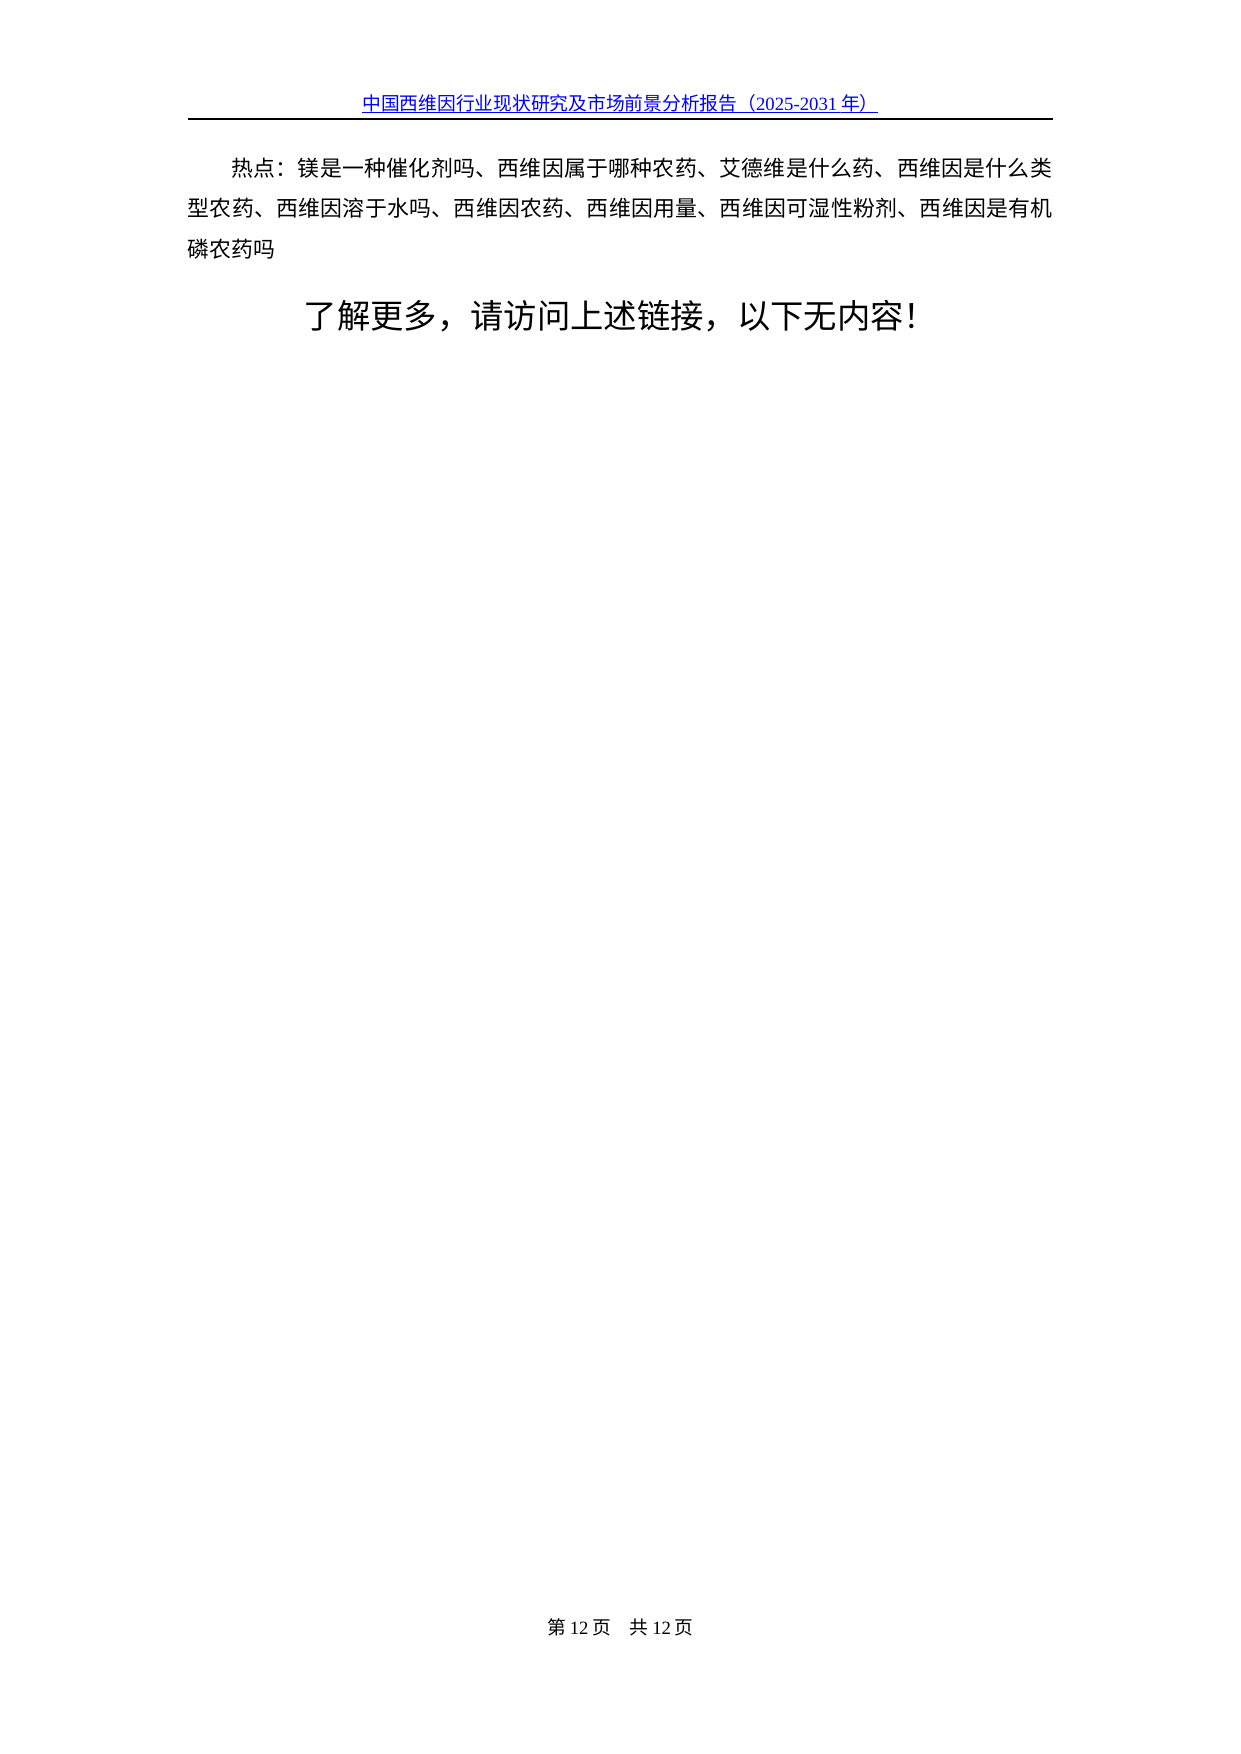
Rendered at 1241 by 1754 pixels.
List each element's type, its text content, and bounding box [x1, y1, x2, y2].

text 热点：镁是一种催化剂吗、西维因属于哪种农药、艾德维是什么药、西维因是什么类型农药、西维因溶于水吗、西维因农药、西维因用量、西维因可湿性粉剂、西维因是有机磷农药吗 [187, 150, 1053, 264]
title 了解更多，请访问上述链接，以下无内容！ [187, 282, 1053, 347]
